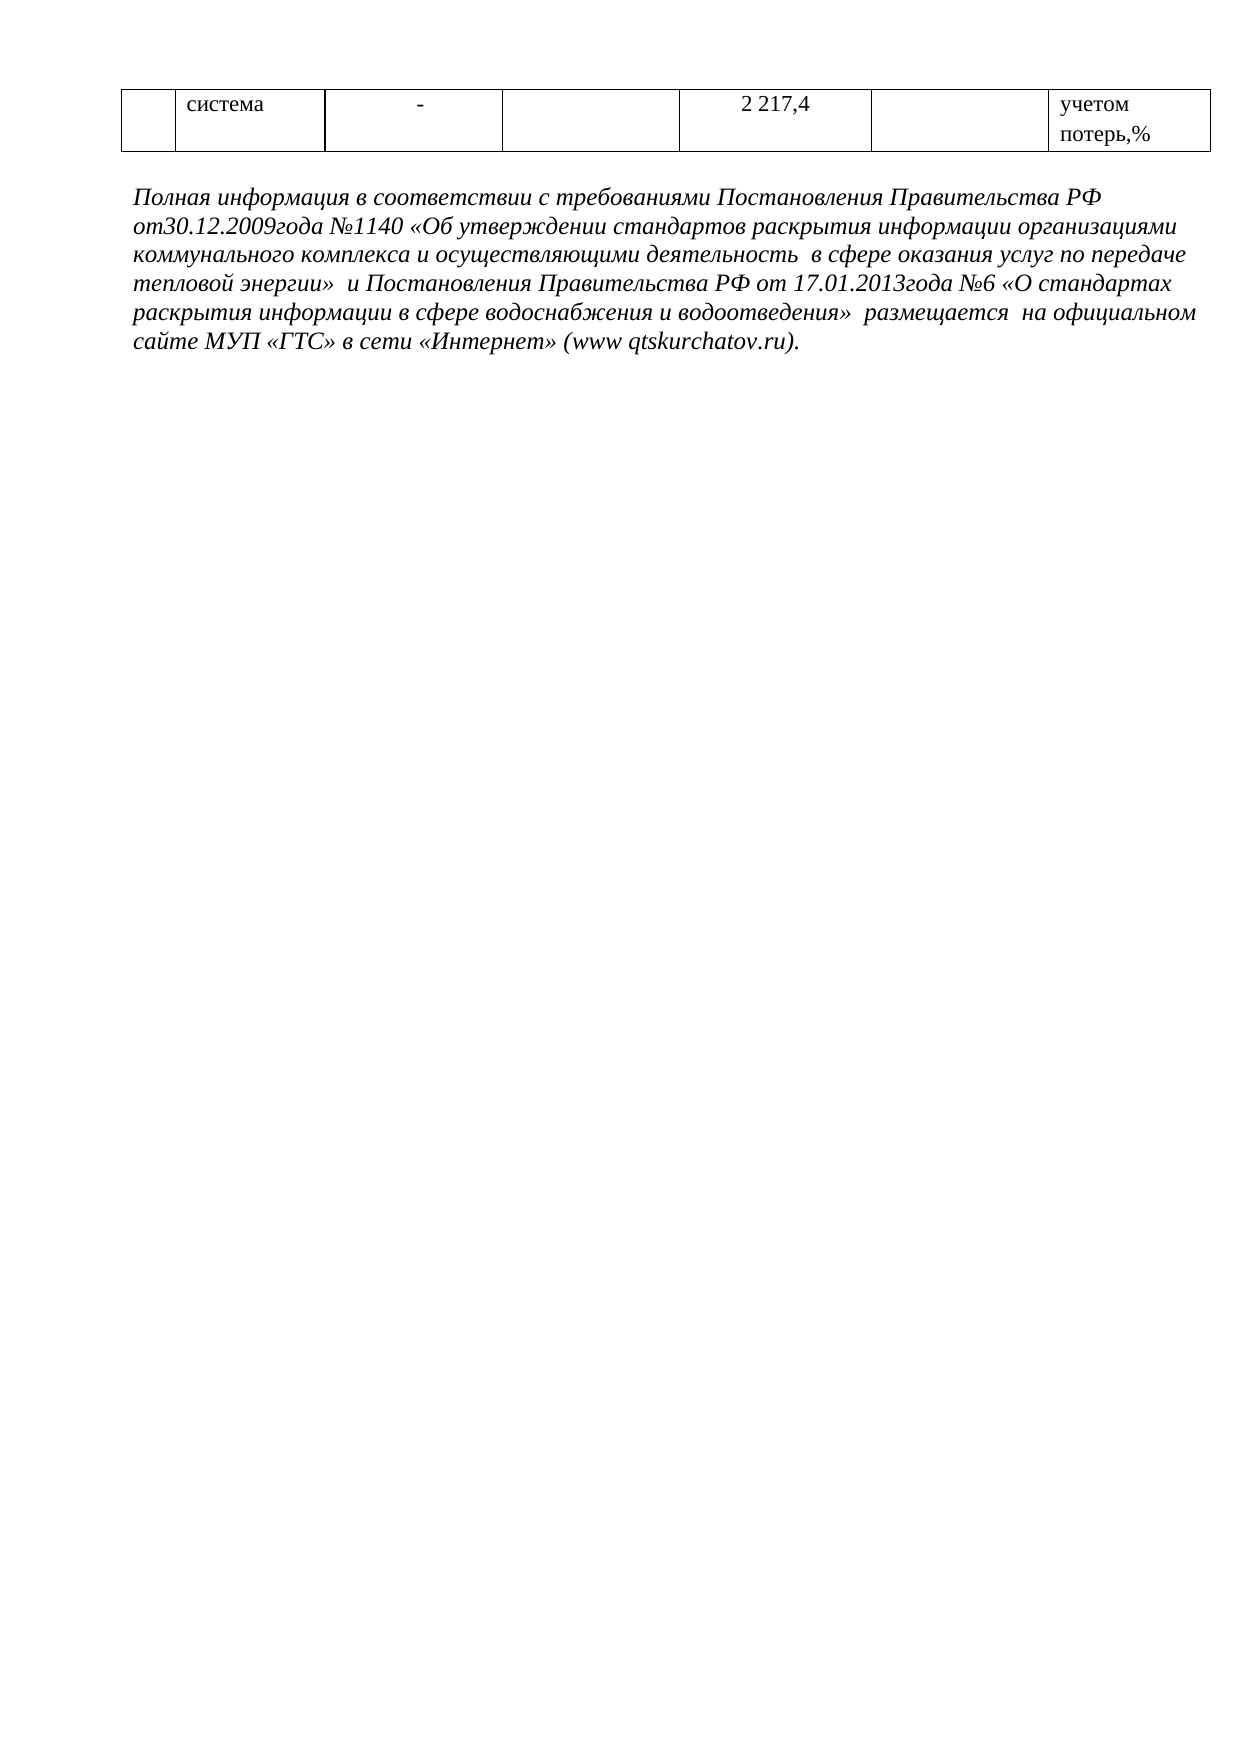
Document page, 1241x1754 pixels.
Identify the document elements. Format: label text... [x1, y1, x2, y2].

table_cell - [326, 90, 502, 151]
table_cell 1. [122, 90, 175, 151]
text Полная информация в соответствии с требованиями Постановления Правительства РФ от30.12.2009года №1140 «Об утверждении стандартов раскрытия информации организациями коммунального комплекса и осуществляющими деятельность в сфере оказания услуг по передаче тепловой энергии» и Постановления Правительства РФ от 17.01.2013года №6 «О стандартах раскрытия информации в сфере водоснабжения и водоотведения» размещается на официальном сайте МУП «ГТС» в сети «Интернет» (www qtskurchatov.ru). [133, 182, 1211, 354]
table_cell 2 217,4 [680, 90, 871, 151]
table_cell - [503, 90, 679, 151]
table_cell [1049, 90, 1210, 151]
table_cell - [872, 90, 1048, 151]
table_cell Открытая система [176, 90, 324, 151]
